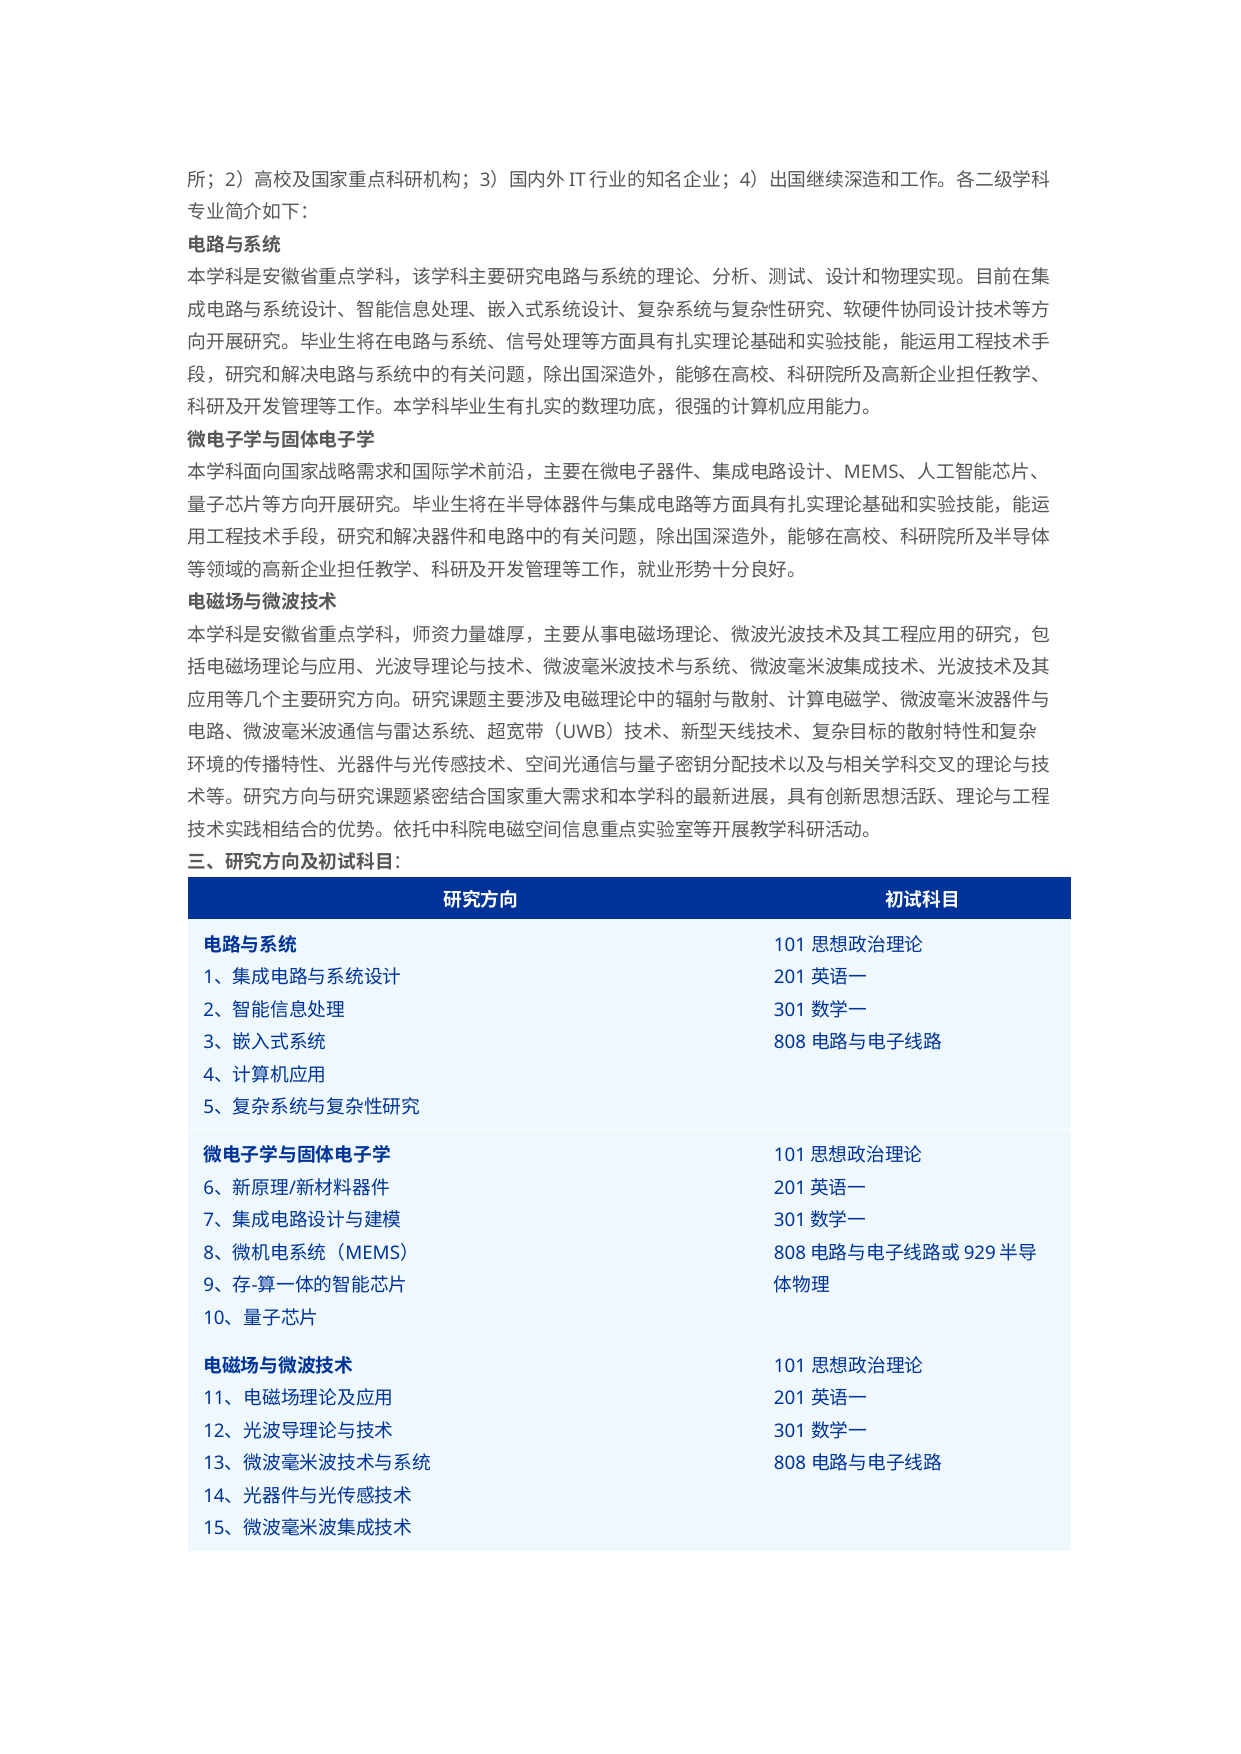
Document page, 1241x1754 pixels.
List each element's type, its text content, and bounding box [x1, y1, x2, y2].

table_cell 101思想政治理论 201英语一 301数学一 808电路与电子线路或929半导体物理 [758, 1130, 1071, 1340]
table_cell 101 思想政治理论 201 英语一 301 数学一 808 电路与电子线路 [758, 919, 1071, 1129]
table_cell 微电子学与固体电子学 6、新原理/新材料器件 7、集成电路设计与建模 8、微机电系统（MEMS） 9、存-算一体的智能芯片 10、量子芯片 [188, 1130, 758, 1340]
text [187, 162, 1053, 877]
table_cell 101 思想政治理论 201 英语一 301 数学一 808 电路与电子线路 [758, 1340, 1071, 1551]
table_cell 电路与系统 1、集成电路与系统设计 2、智能信息处理 3、嵌入式系统 4、计算机应用 5、复杂系统与复杂性研究 [188, 919, 758, 1129]
table_cell 电磁场与微波技术 11、电磁场理论及应用 12、光波导理论与技术 13、微波毫米波技术与系统 14、光器件与光传感技术 15、微波毫米波集成技术 [188, 1340, 758, 1551]
table_header 初试科目 [758, 877, 1071, 919]
table_header 研究方向 [188, 877, 758, 919]
